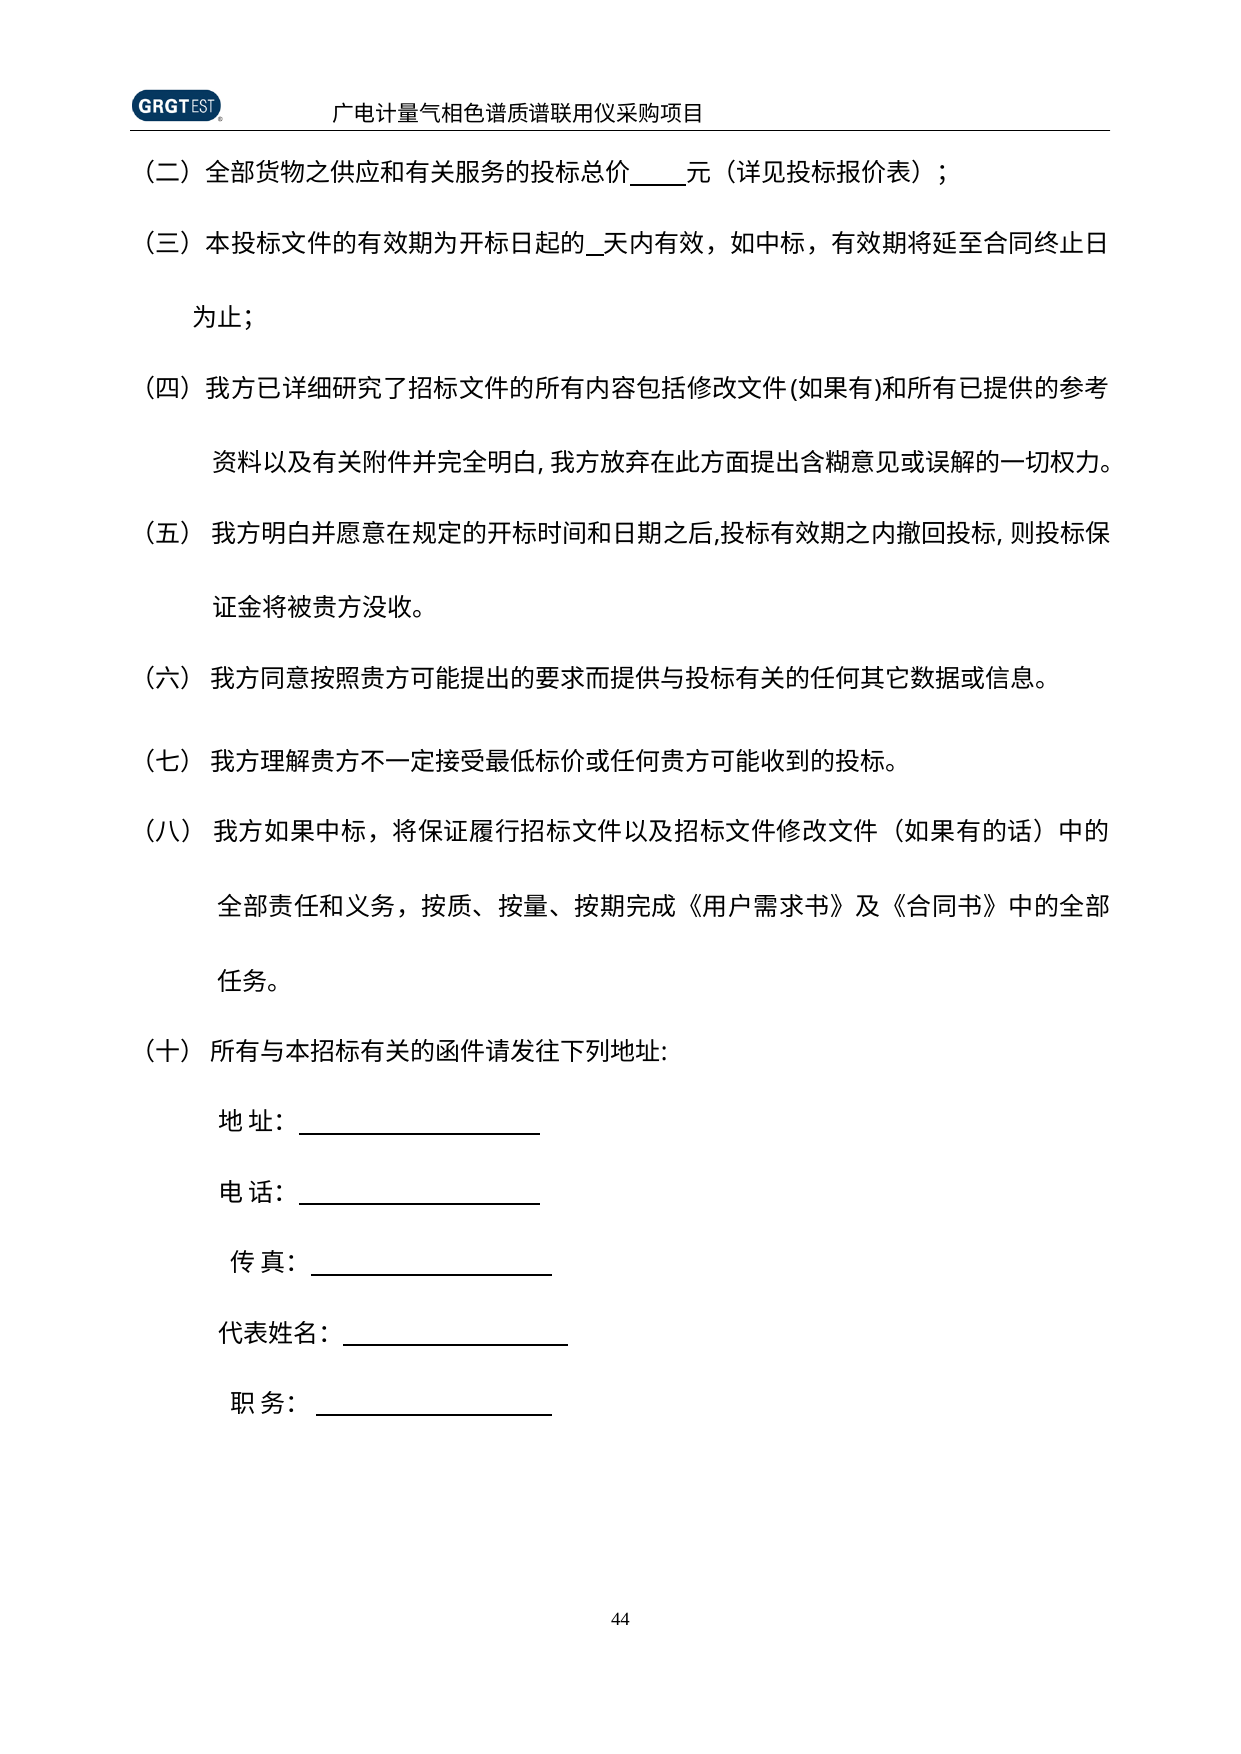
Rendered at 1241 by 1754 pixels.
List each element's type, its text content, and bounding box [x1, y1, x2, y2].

picture [129, 88, 224, 122]
text （五） 我方明白并愿意在规定的开标时间和日期之后,投标有效期之内撤回投标, 则投标保证金将被贵方没收。 [130, 499, 1110, 638]
text （七） 我方理解贵方不一定接受最低标价或任何贵方可能收到的投标。 [130, 727, 1110, 792]
text （三）本投标文件的有效期为开标日起的 天内有效，如中标，有效期将延至合同终止日为止； [130, 209, 1110, 348]
text 地 址： [205, 1087, 1110, 1152]
text （二）全部货物之供应和有关服务的投标总价 元（详见投标报价表）； [130, 138, 1110, 203]
text （四）我方已详细研究了招标文件的所有内容包括修改文件(如果有)和所有已提供的参考资料以及有关附件并完全明白, 我方放弃在此方面提出含糊意见或误解的一切权力。 [130, 354, 1110, 493]
text （八） 我方如果中标，将保证履行招标文件以及招标文件修改文件（如果有的话）中的全部责任和义务，按质、按量、按期完成《用户需求书》及《合同书》中的全部任务。 [130, 797, 1110, 1012]
text 电 话： [205, 1158, 1110, 1223]
text 传 真： [205, 1228, 1110, 1293]
text （十） 所有与本招标有关的函件请发往下列地址: [130, 1017, 1110, 1082]
text 代表姓名： [205, 1299, 1110, 1364]
text （六） 我方同意按照贵方可能提出的要求而提供与投标有关的任何其它数据或信息。 [130, 644, 1110, 709]
text 职 务： [205, 1369, 1110, 1434]
